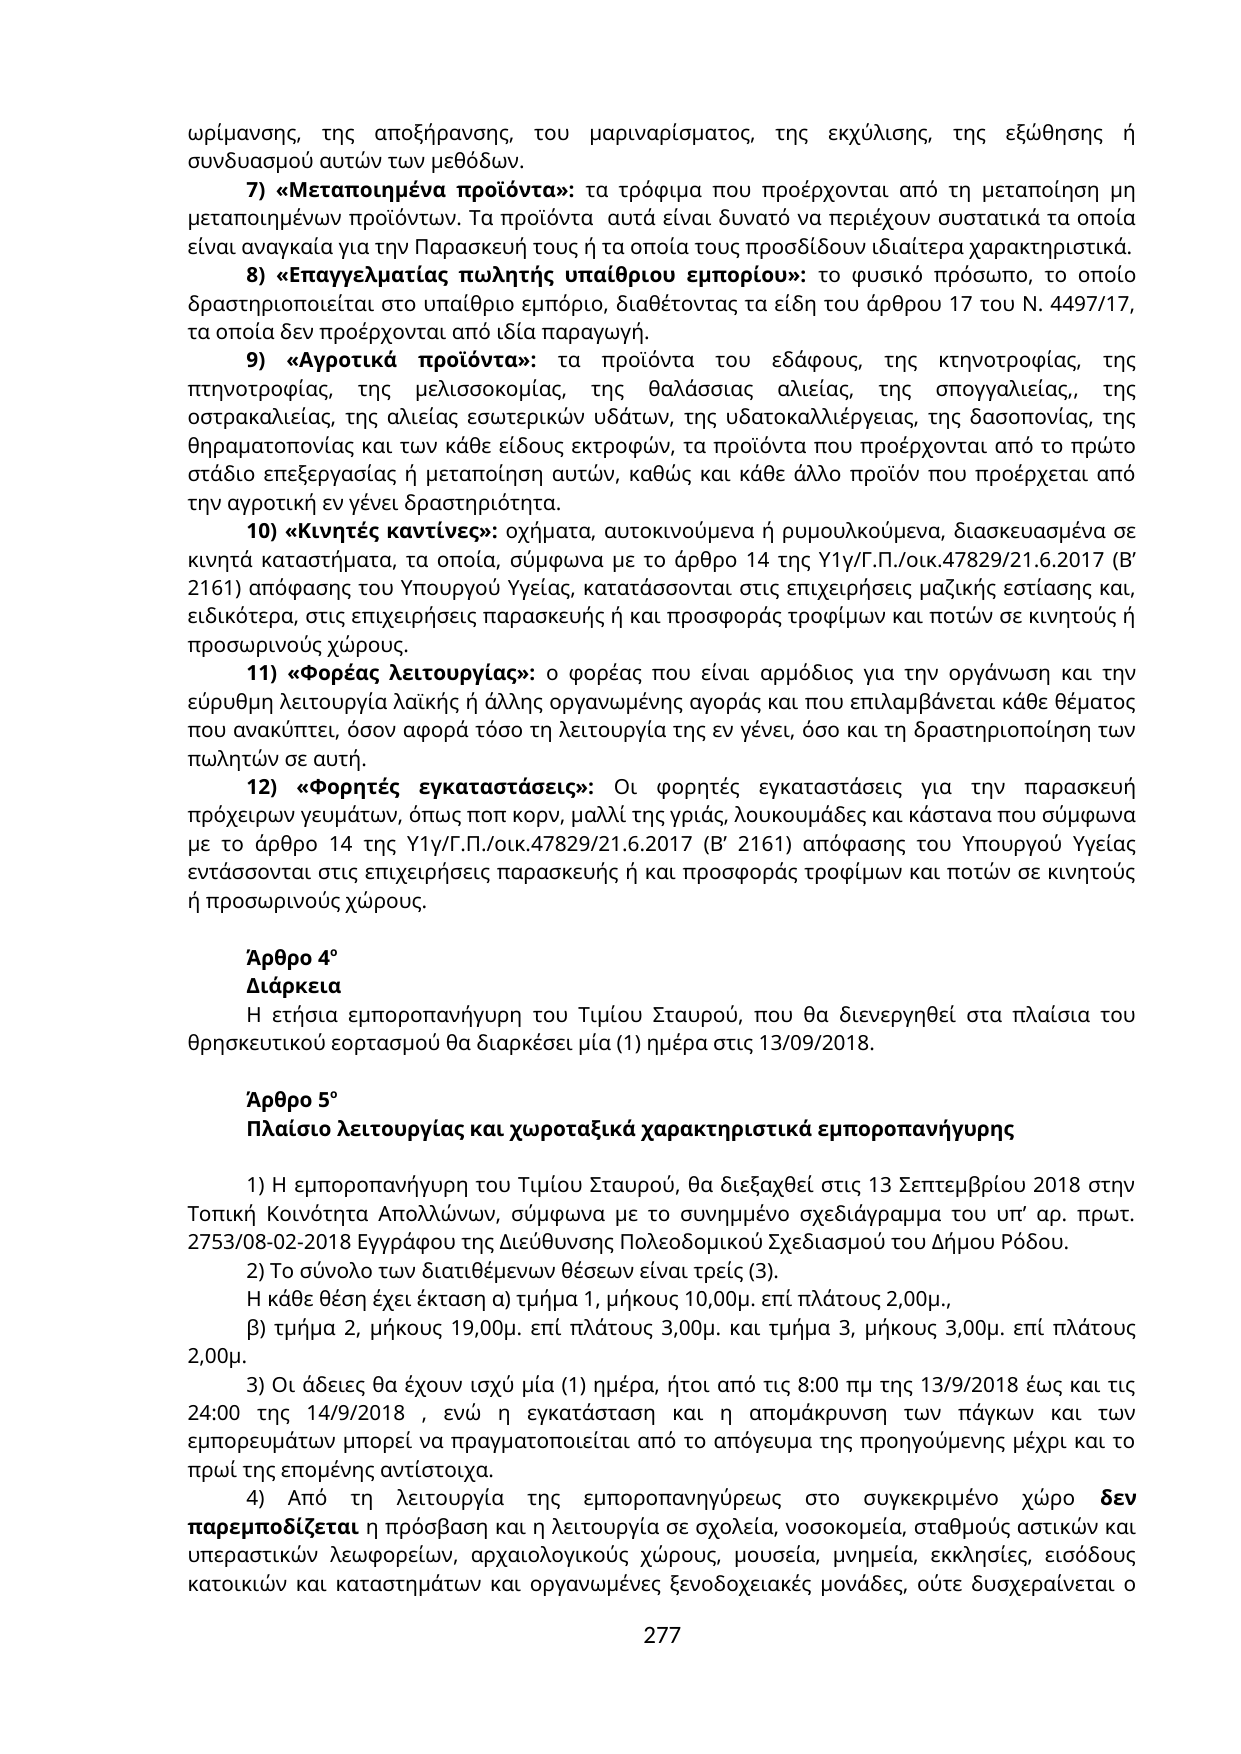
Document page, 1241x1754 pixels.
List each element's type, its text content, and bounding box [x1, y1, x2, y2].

text Διάρκεια [187, 972, 1137, 1000]
text Η ετήσια εμποροπανήγυρη του Τιμίου Σταυρού, που θα διενεργηθεί στα πλαίσια του θρησκευτικού εορτασμού θα διαρκέσει μία (1) ημέρα στις 13/09/2018. [187, 1000, 1137, 1057]
list 2) Το σύνολο των διατιθέμενων θέσεων είναι τρείς (3). [187, 1256, 1137, 1284]
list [187, 118, 1137, 175]
list 7) «Μεταποιημένα προϊόντα»: τα τρόφιμα που προέρχονται από τη μεταποίηση μη μεταποιημένων προϊόντων. Τα προϊόντα αυτά είναι δυνατό να περιέχουν συστατικά τα οποία είναι αναγκαία για την Παρασκευή τους ή τα οποία τους προσδίδουν ιδιαίτερα χαρακτηριστικά. [187, 175, 1137, 260]
text Πλαίσιο λειτουργίας και χωροταξικά χαρακτηριστικά εμποροπανήγυρης [187, 1114, 1137, 1142]
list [187, 1483, 1137, 1597]
list 10) «Κινητές καντίνες»: οχήματα, αυτοκινούμενα ή ρυμουλκούμενα, διασκευασμένα σε κινητά καταστήματα, τα οποία, σύμφωνα με το άρθρο 14 της Υ1γ/Γ.Π./οικ.47829/21.6.2017 (Β’ 2161) απόφασης του Υπουργού Υγείας, κατατάσσονται στις επιχειρήσεις μαζικής εστίασης και, ειδικότερα, στις επιχειρήσεις παρασκευής ή και προσφοράς τροφίμων και ποτών σε κινητούς ή προσωρινούς χώρους. [187, 516, 1137, 658]
list 8) «Επαγγελματίας πωλητής υπαίθριου εμπορίου»: το φυσικό πρόσωπο, το οποίο δραστηριοποιείται στο υπαίθριο εμπόριο, διαθέτοντας τα είδη του άρθρου 17 του Ν. 4497/17, τα οποία δεν προέρχονται από ιδία παραγωγή. [187, 260, 1137, 346]
text Άρθρο 4ο [187, 943, 1137, 972]
text Άρθρο 5ο [187, 1085, 1137, 1114]
text β) τμήμα 2, μήκους 19,00μ. επί πλάτους 3,00μ. και τμήμα 3, μήκους 3,00μ. επί πλάτους 2,00μ. [187, 1313, 1137, 1370]
list 3) Οι άδειες θα έχουν ισχύ μία (1) ημέρα, ήτοι από τις 8:00 πμ της 13/9/2018 έως και τις 24:00 της 14/9/2018 , ενώ η εγκατάσταση και η απομάκρυνση των πάγκων και των εμπορευμάτων μπορεί να πραγματοποιείται από το απόγευμα της προηγούμενης μέχρι και το πρωί της επομένης αντίστοιχα. [187, 1370, 1137, 1483]
list 9) «Αγροτικά προϊόντα»: τα προϊόντα του εδάφους, της κτηνοτροφίας, της πτηνοτροφίας, της μελισσοκομίας, της θαλάσσιας αλιείας, της σπογγαλιείας,, της οστρακαλιείας, της αλιείας εσωτερικών υδάτων, της υδατοκαλλιέργειας, της δασοπονίας, της θηραματοπονίας και των κάθε είδους εκτροφών, τα προϊόντα που προέρχονται από το πρώτο στάδιο επεξεργασίας ή μεταποίηση αυτών, καθώς και κάθε άλλο προϊόν που προέρχεται από την αγροτική εν γένει δραστηριότητα. [187, 346, 1137, 516]
text Η κάθε θέση έχει έκταση α) τμήμα 1, μήκους 10,00μ. επί πλάτους 2,00μ., [187, 1284, 1137, 1313]
list 11) «Φορέας λειτουργίας»: ο φορέας που είναι αρμόδιος για την οργάνωση και την εύρυθμη λειτουργία λαϊκής ή άλλης οργανωμένης αγοράς και που επιλαμβάνεται κάθε θέματος που ανακύπτει, όσον αφορά τόσο τη λειτουργία της εν γένει, όσο και τη δραστηριοποίηση των πωλητών σε αυτή. [187, 658, 1137, 772]
list 12) «Φορητές εγκαταστάσεις»: Οι φορητές εγκαταστάσεις για την παρασκευή πρόχειρων γευμάτων, όπως ποπ κορν, μαλλί της γριάς, λουκουμάδες και κάστανα που σύμφωνα με το άρθρο 14 της Υ1γ/Γ.Π./οικ.47829/21.6.2017 (Β’ 2161) απόφασης του Υπουργού Υγείας εντάσσονται στις επιχειρήσεις παρασκευής ή και προσφοράς τροφίμων και ποτών σε κινητούς ή προσωρινούς χώρους. [187, 772, 1137, 914]
list 1) Η εμποροπανήγυρη του Τιμίου Σταυρού, θα διεξαχθεί στις 13 Σεπτεμβρίου 2018 στην Τοπική Κοινότητα Απολλώνων, σύμφωνα με το συνημμένο σχεδιάγραμμα του υπ’ αρ. πρωτ. 2753/08-02-2018 Εγγράφου της Διεύθυνσης Πολεοδομικού Σχεδιασμού του Δήμου Ρόδου. [187, 1171, 1137, 1256]
